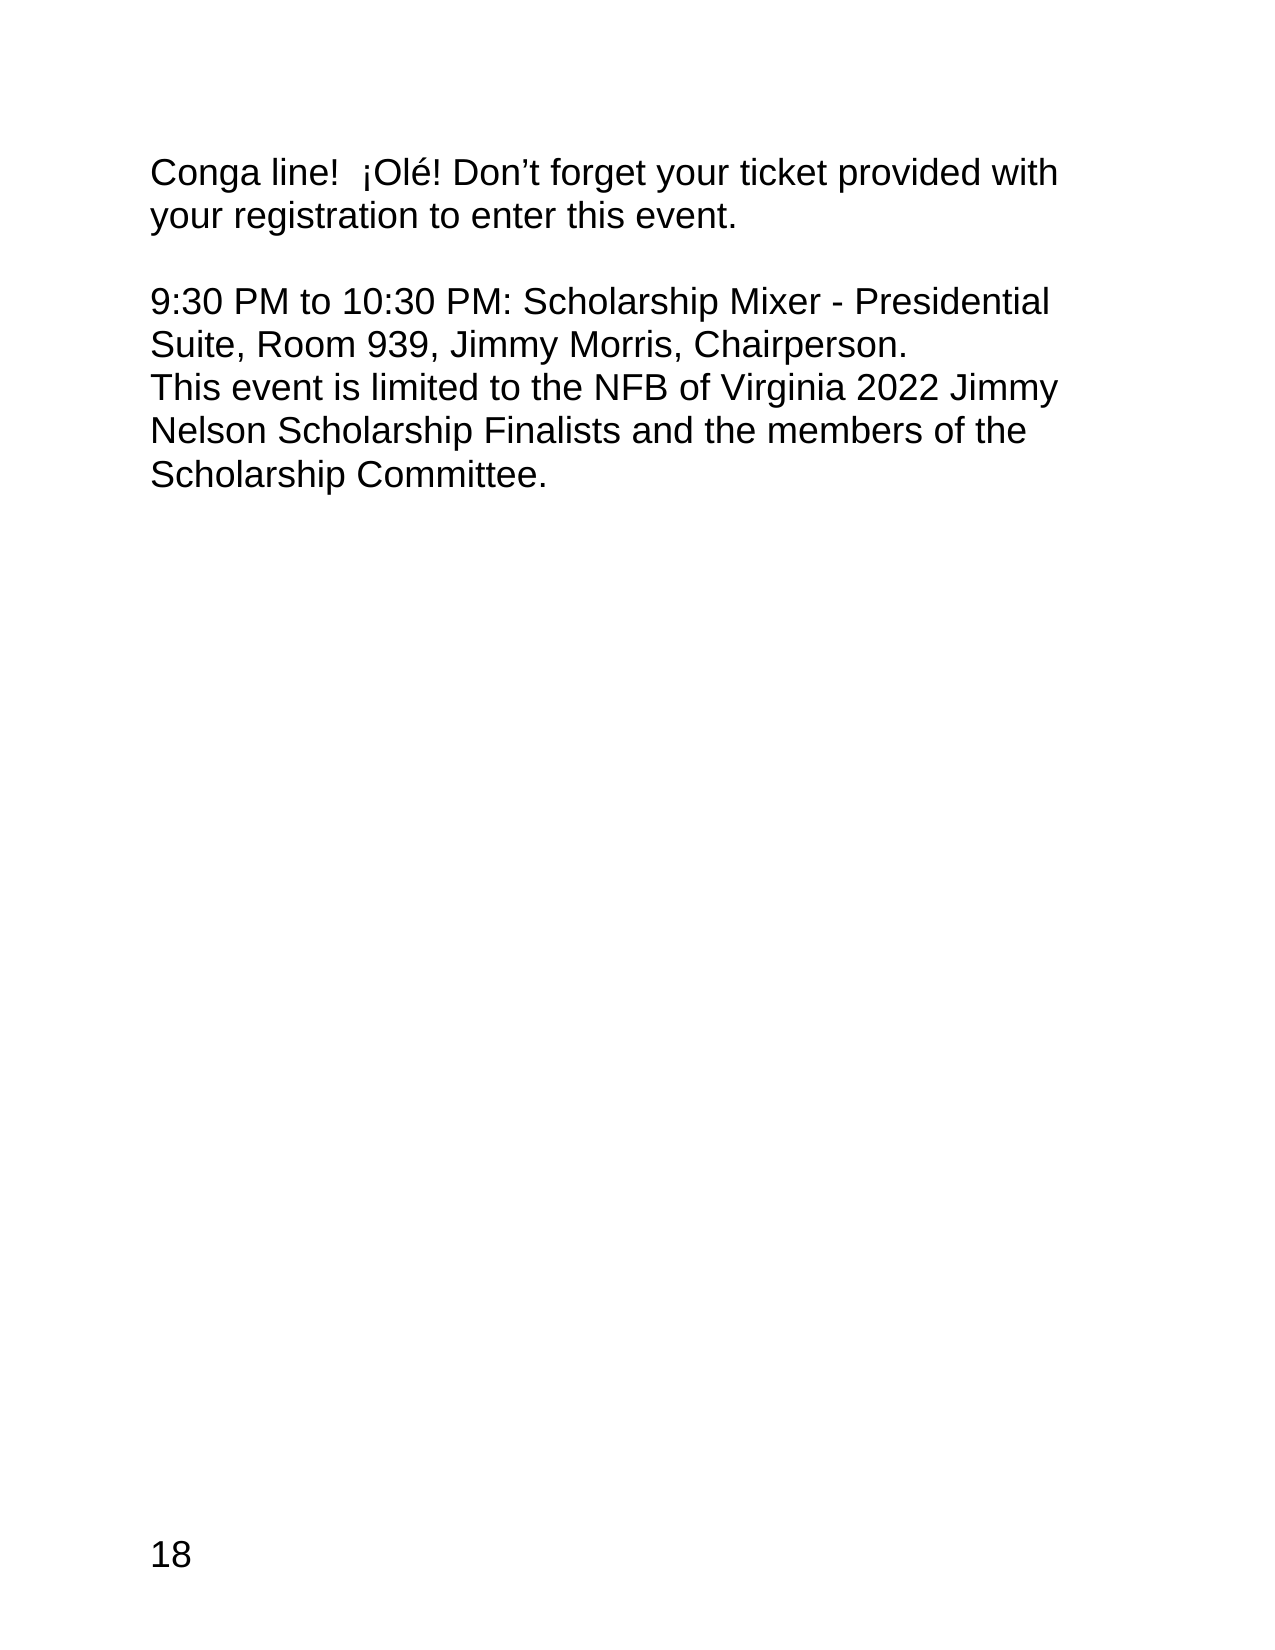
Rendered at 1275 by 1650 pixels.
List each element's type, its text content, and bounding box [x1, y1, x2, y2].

text 9:30 PM to 10:30 PM: Scholarship Mixer - Presidential Suite, Room 939, Jimmy Morris, Chairperson. [150, 279, 1125, 366]
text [150, 150, 1125, 236]
text This event is limited to the NFB of Virginia 2022 Jimmy Nelson Scholarship Finalists and the members of the Scholarship Committee. [150, 366, 1125, 495]
